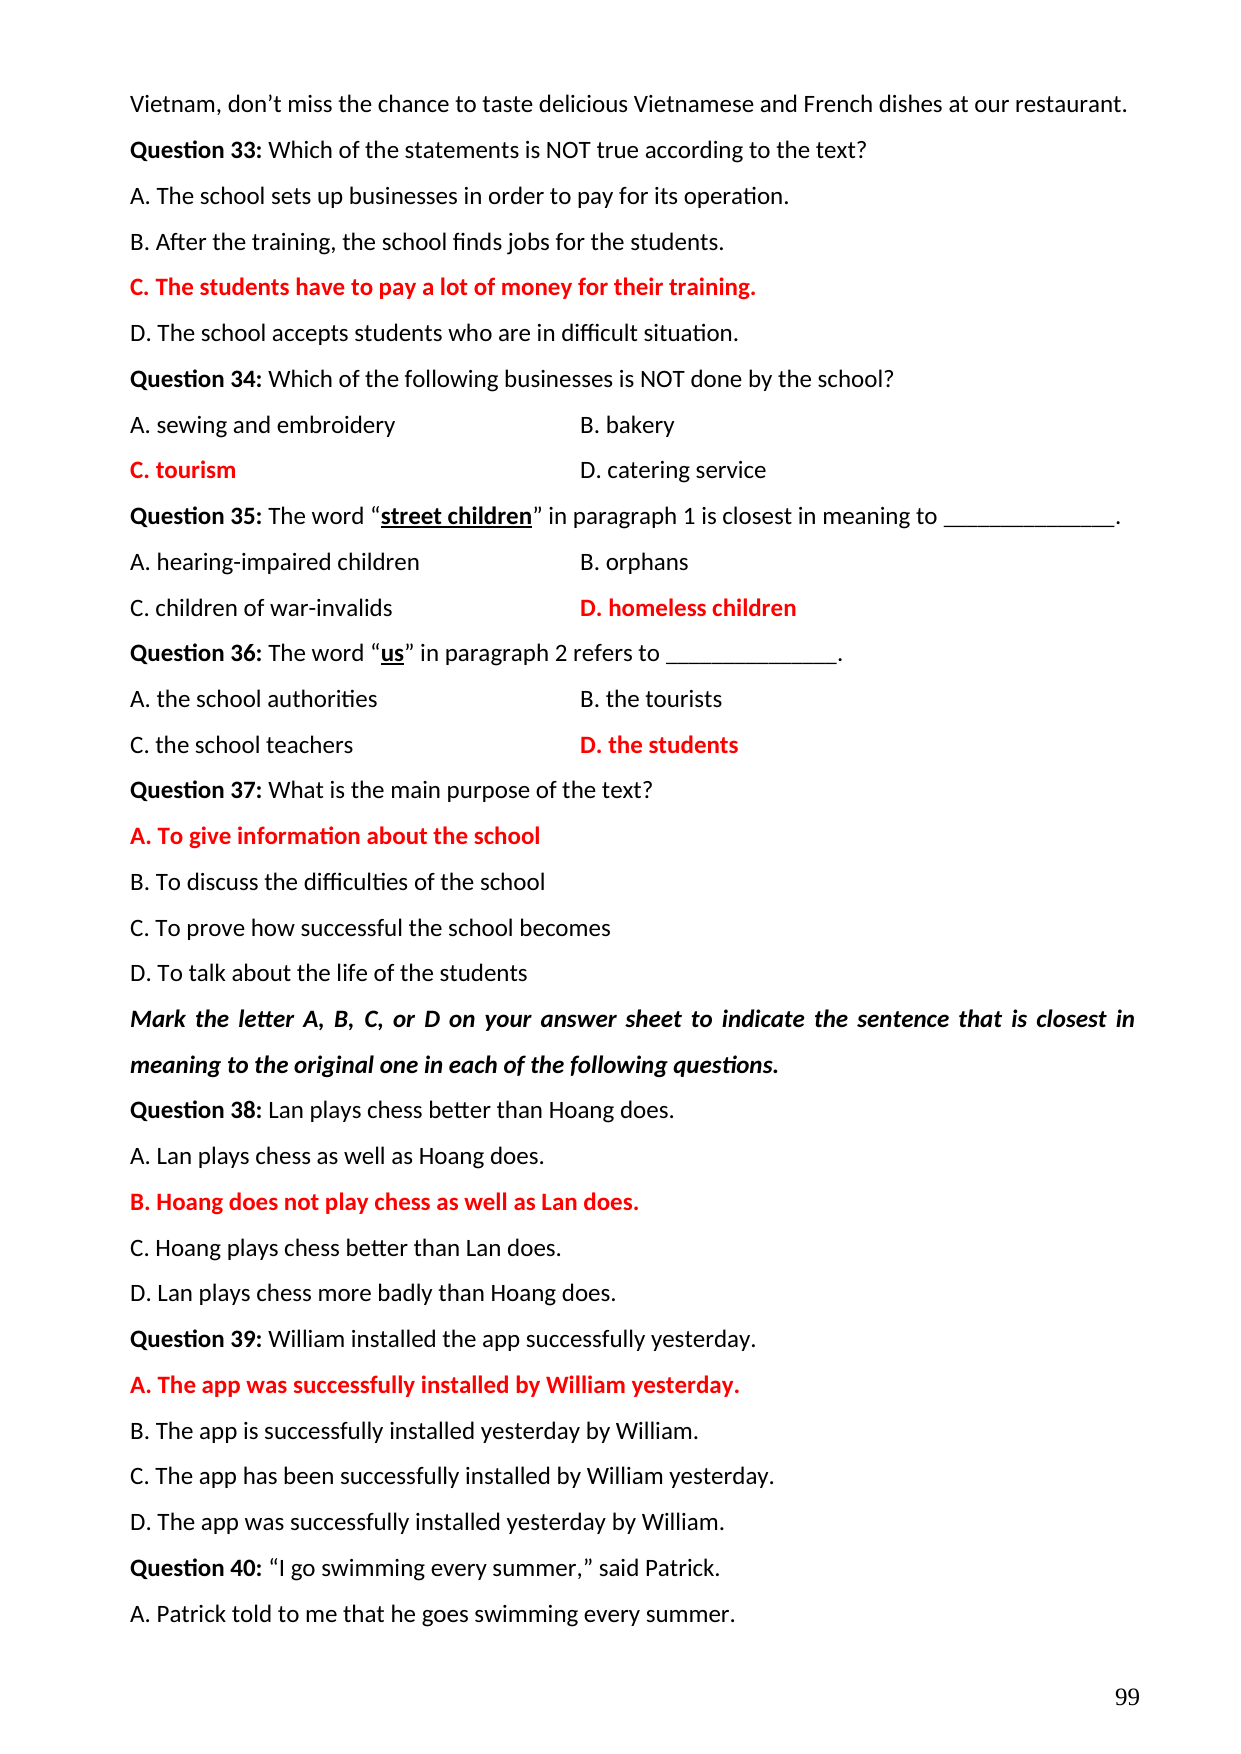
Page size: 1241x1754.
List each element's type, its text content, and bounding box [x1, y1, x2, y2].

text C. tourism D. catering service [130, 454, 1140, 485]
text A. The app was successfully installed by William yesterday. [130, 1369, 1140, 1399]
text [130, 89, 1140, 119]
text Question 33: Which of the statements is NOT true according to the text? [130, 134, 1140, 165]
text Question 34: Which of the following businesses is NOT done by the school? [130, 363, 1140, 393]
text C. The students have to pay a lot of money for their training. [130, 272, 1140, 302]
text Question 35: The word “street children” in paragraph 1 is closest in meaning to _______________. [130, 500, 1140, 531]
text C. Hoang plays chess better than Lan does. [130, 1232, 1140, 1262]
text Question 38: Lan plays chess better than Hoang does. [130, 1095, 1140, 1125]
text D. To talk about the life of the students [130, 957, 1140, 988]
text B. Hoang does not play chess as well as Lan does. [130, 1186, 1140, 1217]
text D. The school accepts students who are in difficult situation. [130, 317, 1140, 348]
text Question 40: “I go swimming every summer,” said Patrick. [130, 1552, 1140, 1582]
text Question 39: William installed the app successfully yesterday. [130, 1323, 1140, 1354]
text Question 36: The word “us” in paragraph 2 refers to _______________. [130, 637, 1140, 668]
text C. the school teachers D. the students [130, 729, 1140, 759]
text B. To discuss the difficulties of the school [130, 866, 1140, 897]
text B. The app is successfully installed yesterday by William. [130, 1415, 1140, 1445]
text Question 37: What is the main purpose of the text? [130, 774, 1140, 805]
text A. Lan plays chess as well as Hoang does. [130, 1140, 1140, 1171]
text A. the school authorities B. the tourists [130, 683, 1140, 714]
text C. The app has been successfully installed by William yesterday. [130, 1461, 1140, 1491]
text A. Patrick told to me that he goes swimming every summer. [130, 1598, 1140, 1628]
text A. hearing-impaired children B. orphans [130, 546, 1140, 576]
text A. The school sets up businesses in order to pay for its operation. [130, 180, 1140, 211]
text D. Lan plays chess more badly than Hoang does. [130, 1278, 1140, 1308]
subtitle Mark the letter A, B, C, or D on your answer sheet to indicate the sentence that is closest in meaning to the original one in each of the following questions. [130, 1003, 1140, 1079]
text C. children of war-invalids D. homeless children [130, 592, 1140, 622]
text A. sewing and embroidery B. bakery [130, 409, 1140, 439]
text A. To give information about the school [130, 820, 1140, 851]
text B. After the training, the school finds jobs for the students. [130, 226, 1140, 256]
text D. The app was successfully installed yesterday by William. [130, 1506, 1140, 1537]
text C. To prove how successful the school becomes [130, 912, 1140, 942]
